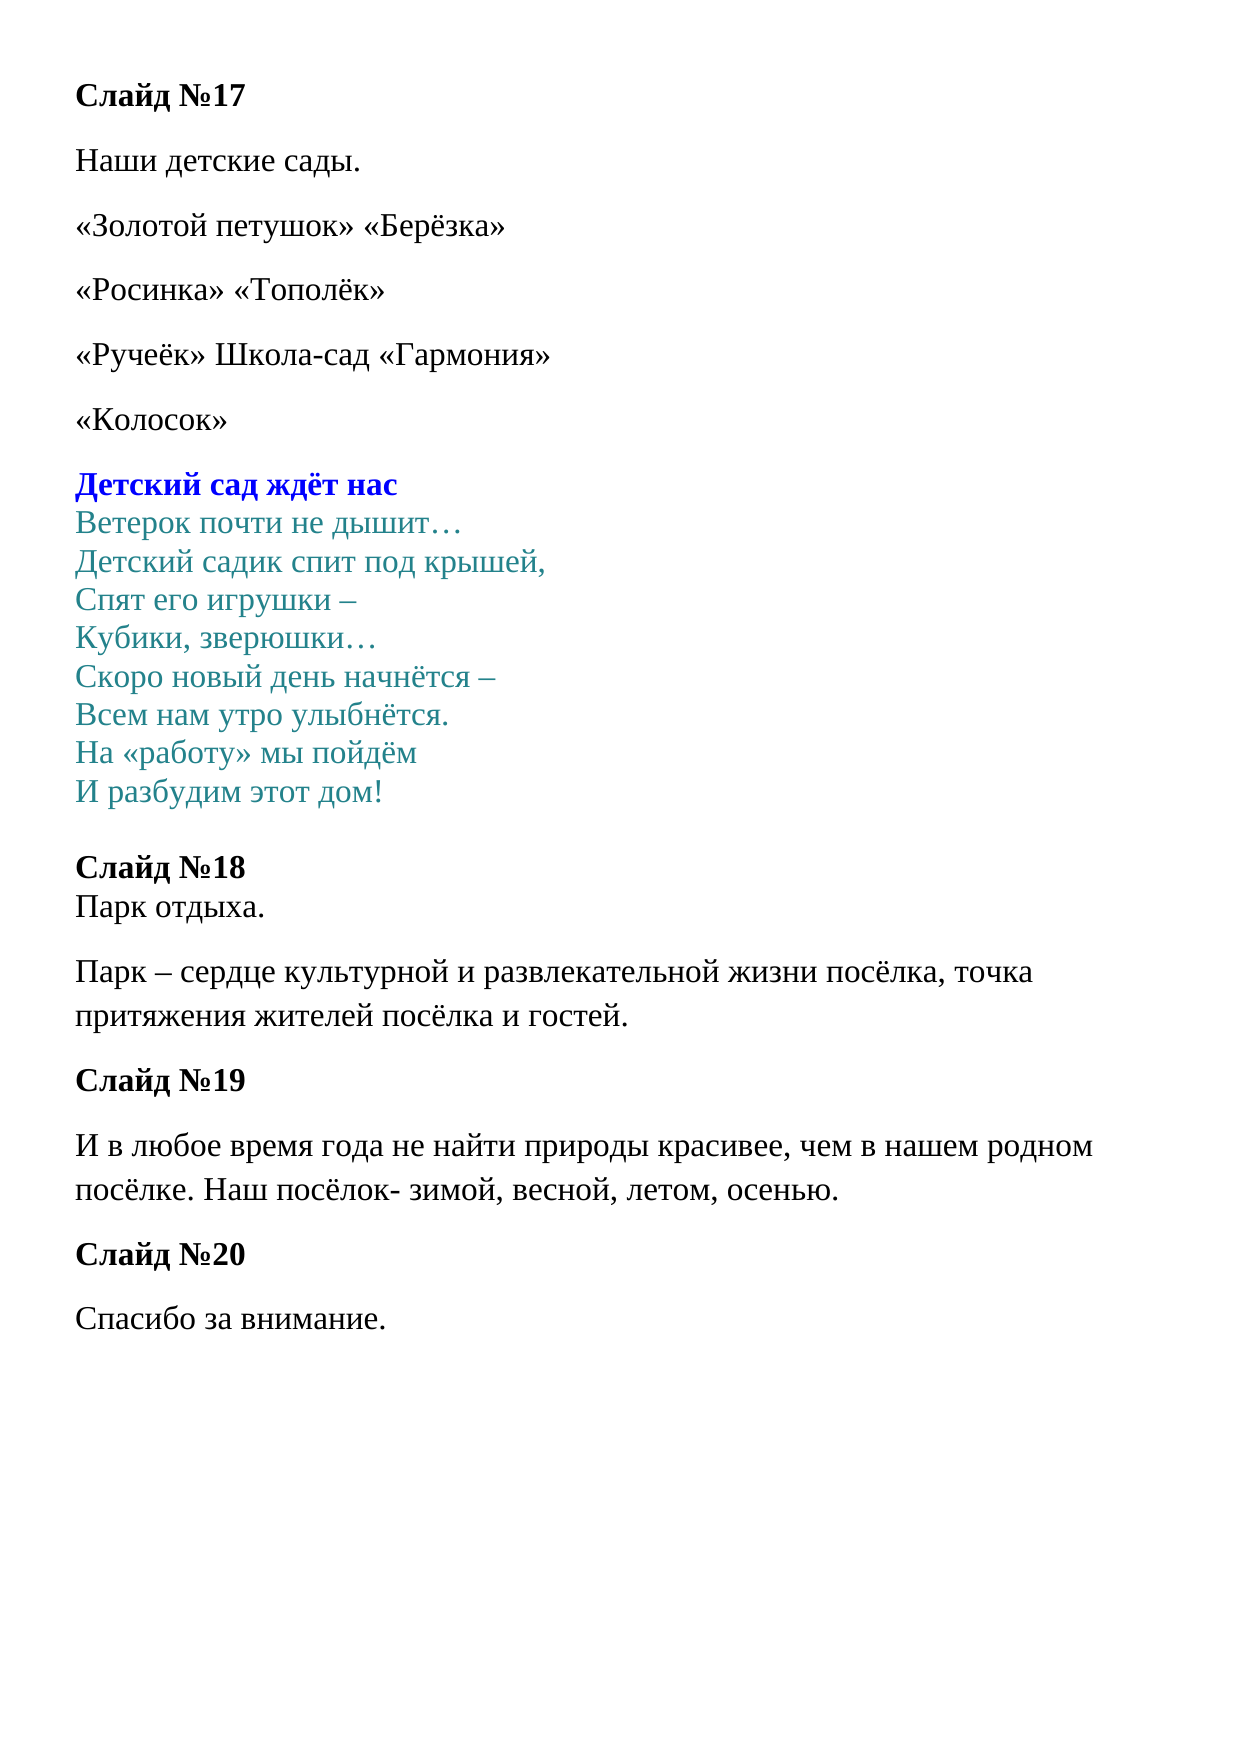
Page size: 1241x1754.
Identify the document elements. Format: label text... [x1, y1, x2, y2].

text «Росинка» «Тополёк» [75, 270, 1165, 308]
text Парк отдыха. [75, 886, 1165, 924]
text Ветерок почти не дышит… Детский садик спит под крышей, Спят его игрушки – Кубики, зверюшки… [75, 503, 1165, 656]
text Слайд №19 [75, 1060, 1165, 1098]
text «Золотой петушок» «Берёзка» [75, 205, 1165, 243]
text Детский сад ждёт нас [75, 464, 1165, 503]
text «Ручеёк» Школа-сад «Гармония» [75, 334, 1165, 373]
text Спасибо за внимание. [75, 1299, 1165, 1337]
text Слайд №20 [75, 1234, 1165, 1272]
text Слайд №17 [75, 75, 1165, 113]
text Парк – сердце культурной и развлекательной жизни посёлка, точка притяжения жителей посёлка и гостей. [75, 951, 1165, 1033]
text Наши детские сады. [75, 140, 1165, 178]
text Скоро новый день начнётся – Всем нам утро улыбнётся. На «работу» мы пойдём И разбудим этот дом! Слайд №18 [75, 656, 1165, 886]
text «Колосок» [75, 399, 1165, 438]
text И в любое время года не найти природы красивее, чем в нашем родном посёлке. Наш посёлок- зимой, весной, летом, осенью. [75, 1125, 1165, 1207]
